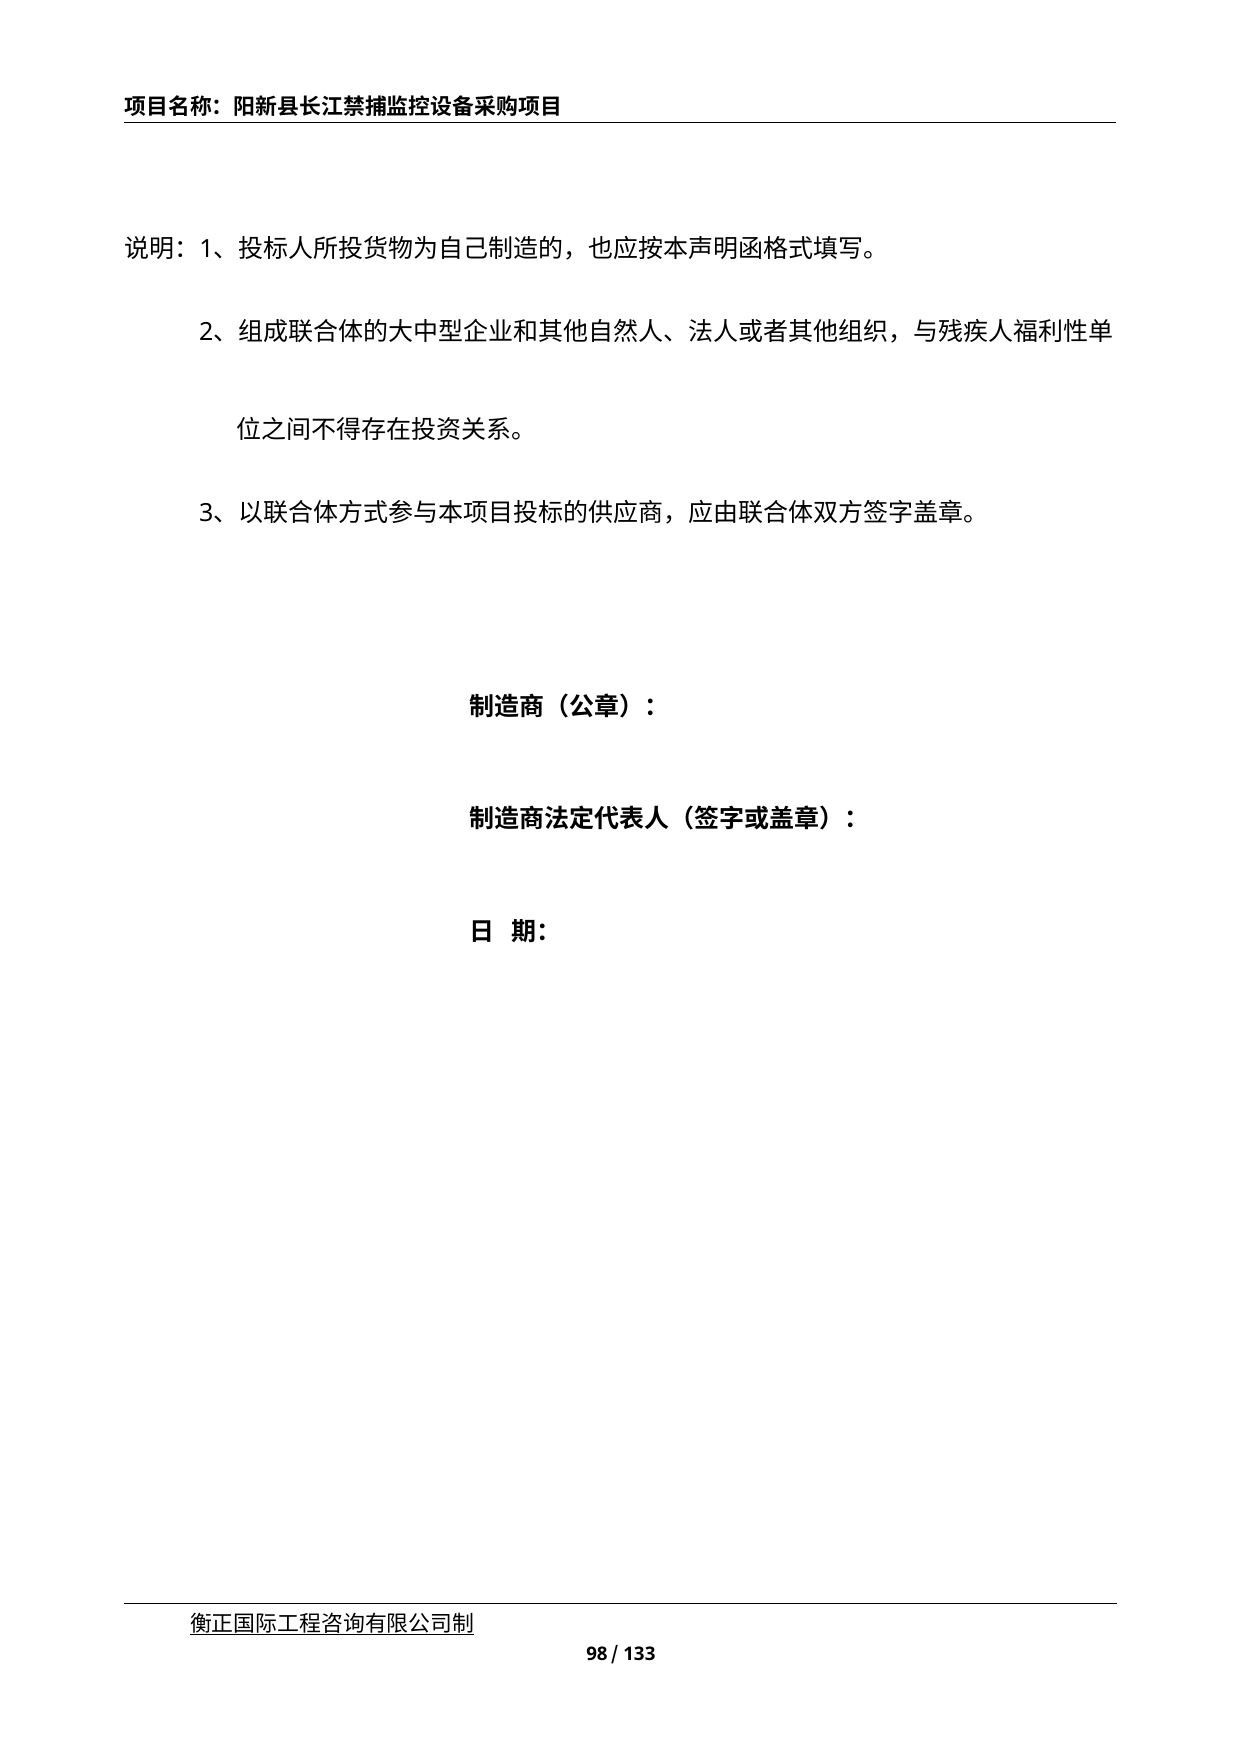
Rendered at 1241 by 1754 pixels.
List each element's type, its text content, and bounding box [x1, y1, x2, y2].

text 2、组成联合体的大中型企业和其他自然人、法人或者其他组织，与残疾人福利性单位之间不得存在投资关系。 [199, 297, 1116, 460]
text 说明：1、投标人所投货物为自己制造的，也应按本声明函格式填写。 [124, 214, 1116, 279]
text 制造商法定代表人（签字或盖章）： [124, 784, 1116, 849]
text 制造商（公章）： [124, 672, 1116, 737]
text 3、以联合体方式参与本项目投标的供应商，应由联合体双方签字盖章。 [199, 478, 1116, 543]
text 日 期： [124, 897, 1116, 962]
